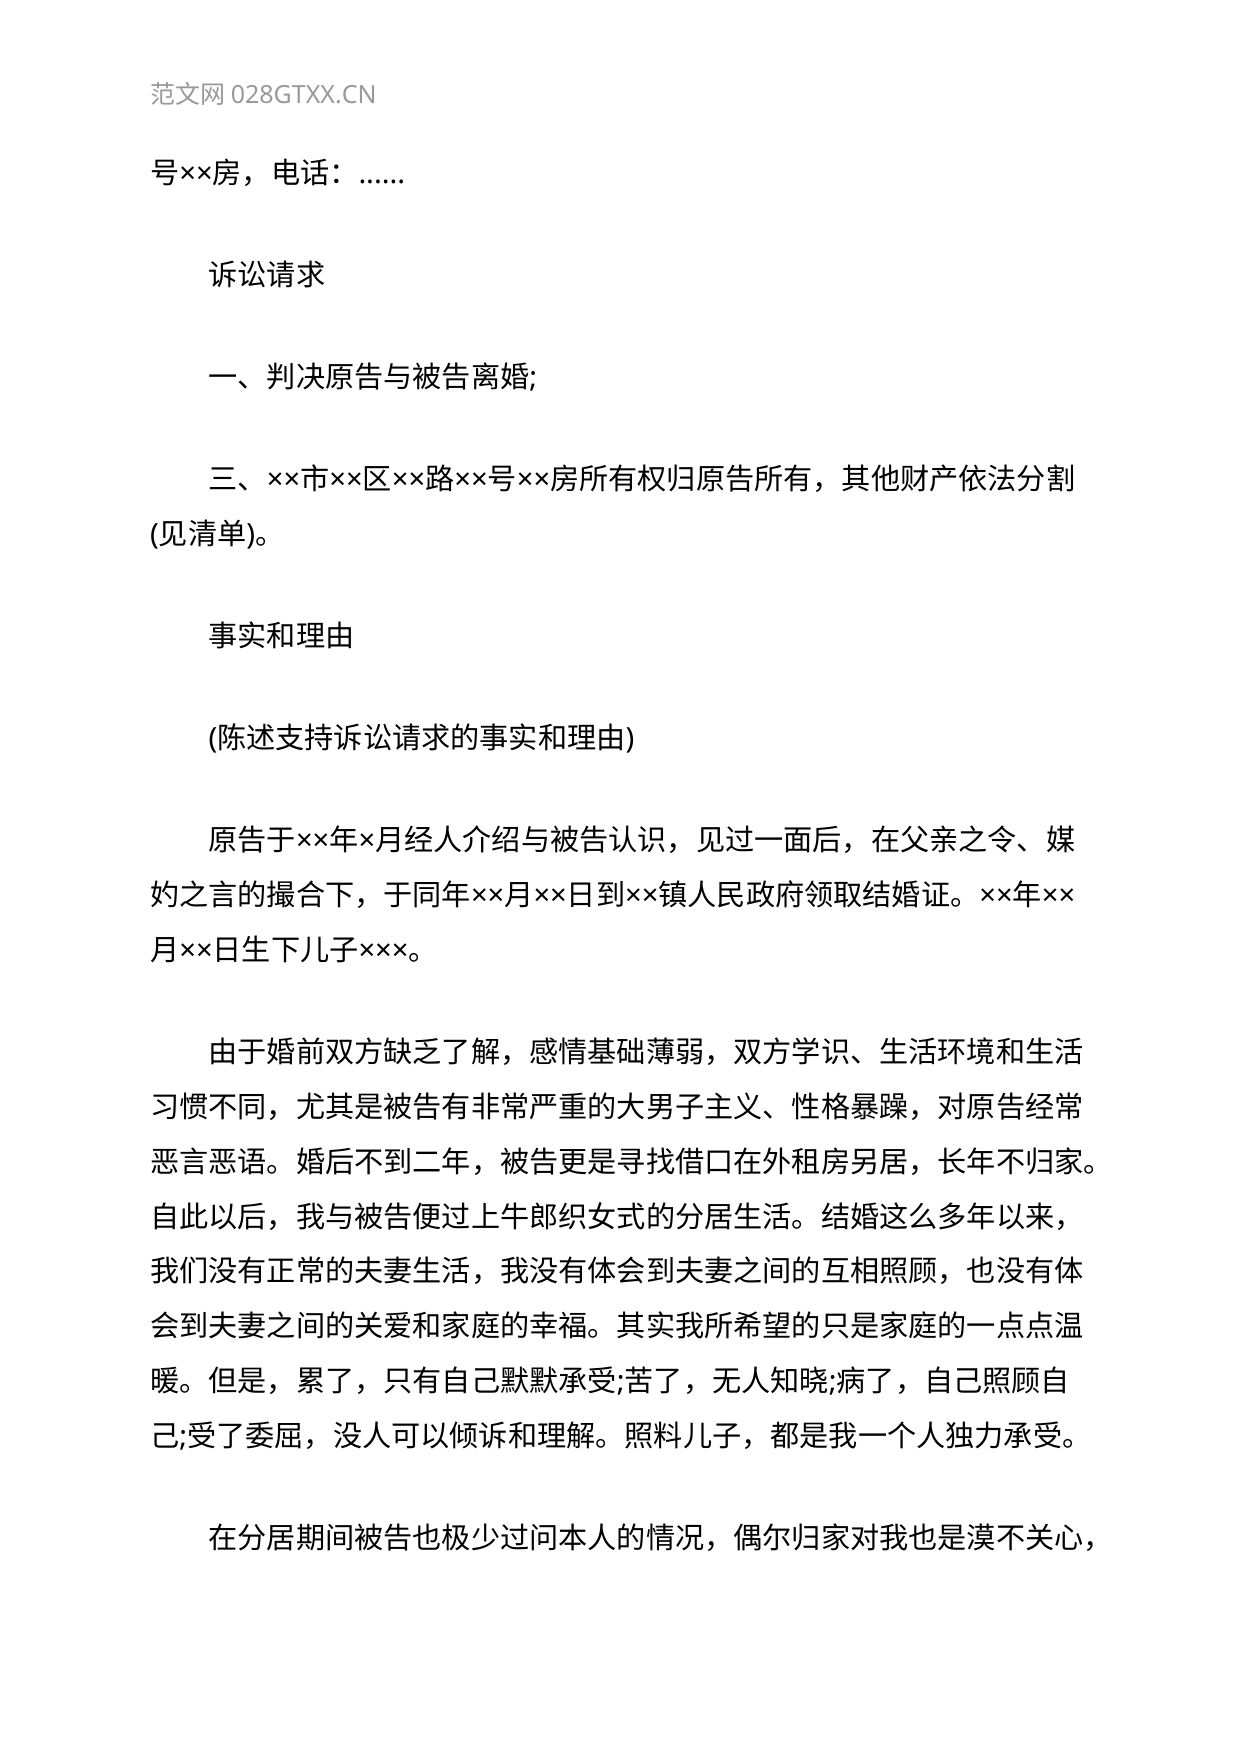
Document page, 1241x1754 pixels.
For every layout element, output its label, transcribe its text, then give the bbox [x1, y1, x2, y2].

text 原告于××年×月经人介绍与被告认识，见过一面后，在父亲之令、媒妁之言的撮合下，于同年××月××日到××镇人民政府领取结婚证。××年××月××日生下儿子×××。 [150, 816, 1090, 969]
text 由于婚前双方缺乏了解，感情基础薄弱，双方学识、生活环境和生活习惯不同，尤其是被告有非常严重的大男子主义、性格暴躁，对原告经常恶言恶语。婚后不到二年，被告更是寻找借口在外租房另居，长年不归家。自此以后，我与被告便过上牛郎织女式的分居生活。结婚这么多年以来，我们没有正常的夫妻生活，我没有体会到夫妻之间的互相照顾，也没有体会到夫妻之间的关爱和家庭的幸福。其实我所希望的只是家庭的一点点温暖。但是，累了，只有自己默默承受;苦了，无人知晓;病了，自己照顾自己;受了委屈，没人可以倾诉和理解。照料儿子，都是我一个人独力承受。 [150, 1028, 1090, 1455]
text 事实和理由 [150, 613, 1090, 655]
text 一、判决原告与被告离婚; [150, 354, 1090, 396]
text 诉讼请求 [150, 252, 1090, 294]
text 三、××市××区××路××号××房所有权归原告所有，其他财产依法分割(见清单)。 [150, 456, 1090, 553]
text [150, 1515, 1090, 1557]
text (陈述支持诉讼请求的事实和理由) [150, 714, 1090, 757]
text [150, 150, 1090, 192]
